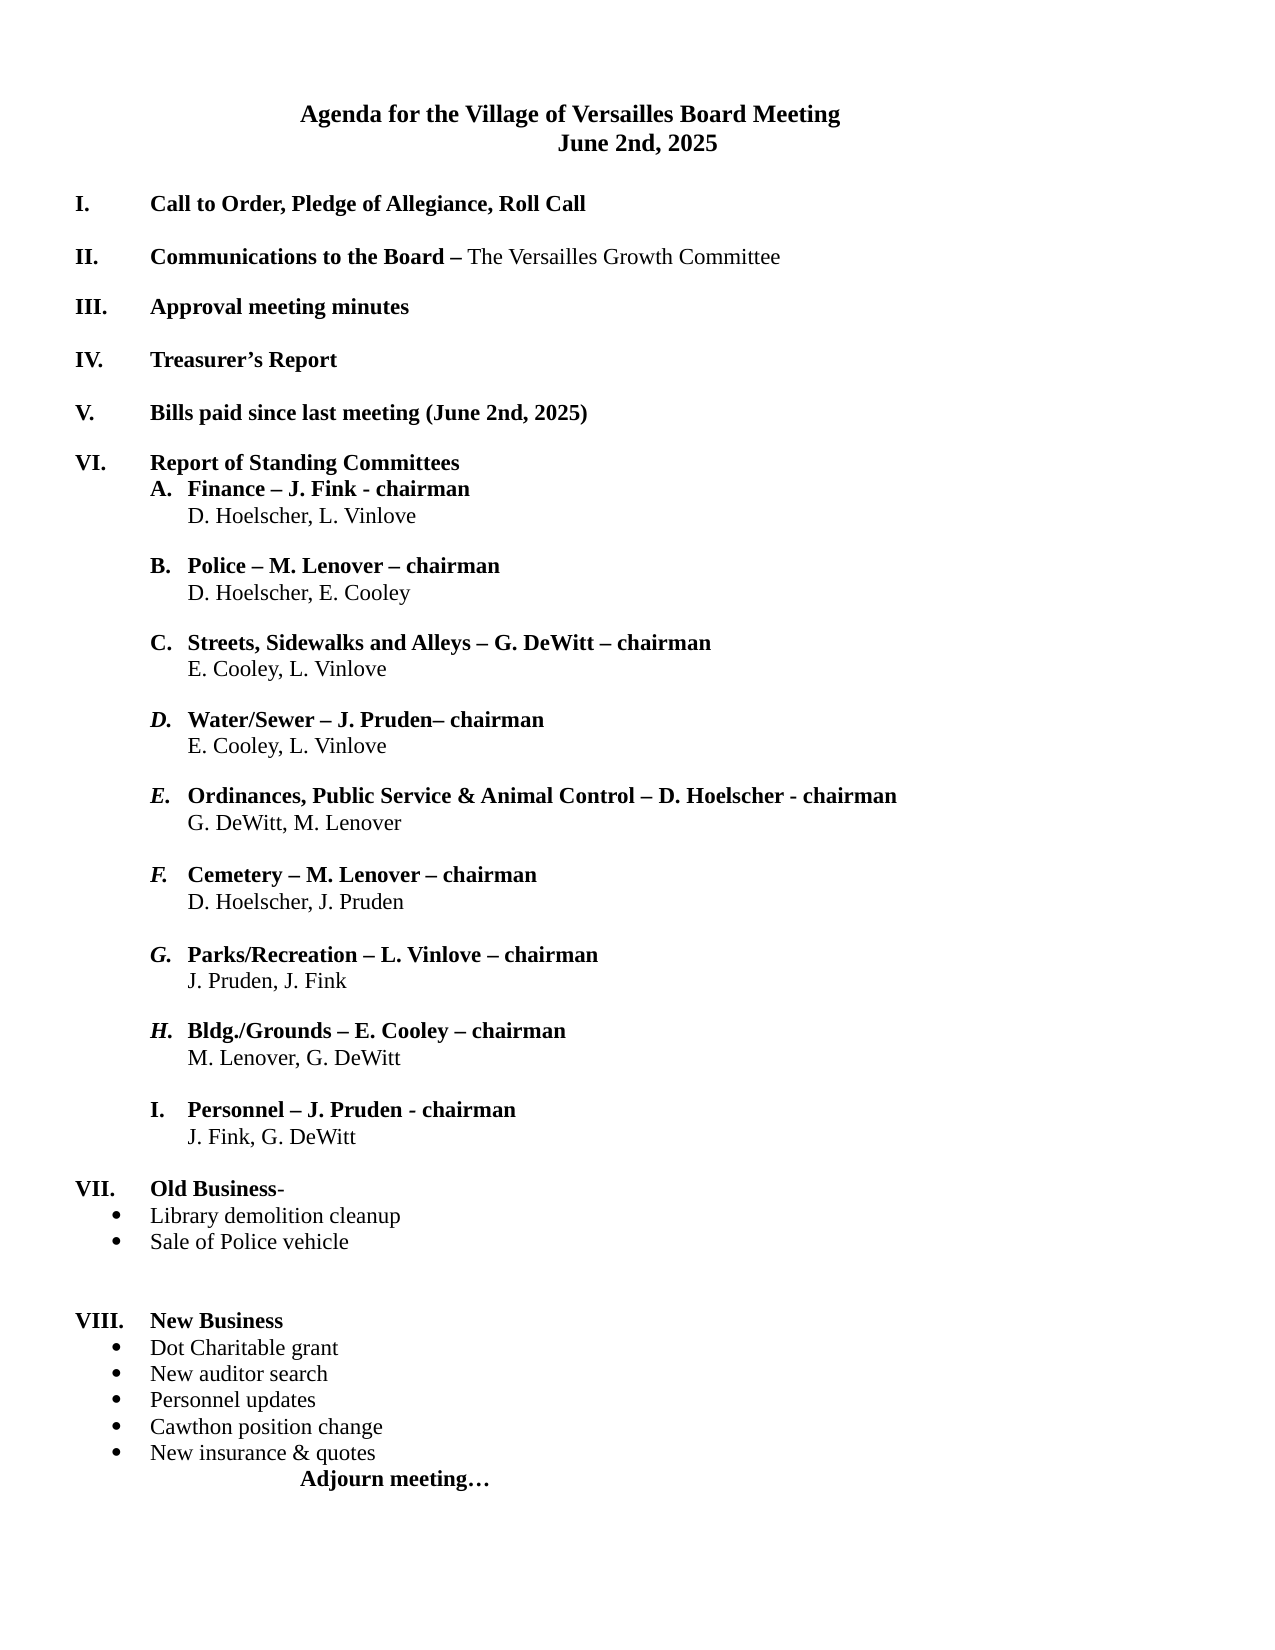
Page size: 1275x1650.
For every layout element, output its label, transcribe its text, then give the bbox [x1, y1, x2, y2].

text V. Bills paid since last meeting (June 2nd, 2025) [75, 399, 1200, 425]
list Bldg./Grounds – E. Cooley – chairman [150, 1017, 1200, 1044]
list D. Hoelscher, L. Vinlove [187, 502, 1200, 528]
list Personnel – J. Pruden - chairman [150, 1096, 1200, 1123]
text June 2nd, 2025 [75, 128, 1200, 157]
list G. DeWitt, M. Lenover [187, 809, 1200, 835]
list J. Pruden, J. Fink [187, 967, 1200, 993]
list Water/Sewer – J. Pruden– chairman [150, 706, 1200, 732]
list Ordinances, Public Service & Animal Control – D. Hoelscher - chairman [150, 782, 1200, 809]
list New insurance & quotes [112, 1439, 1200, 1465]
text Agenda for the Village of Versailles Board Meeting [225, 99, 1200, 128]
list Cemetery – M. Lenover – chairman [150, 862, 1200, 888]
list Finance – J. Fink - chairman [150, 475, 1200, 502]
text II. Communications to the Board – The Versailles Growth Committee [75, 243, 1200, 269]
list D. Hoelscher, J. Pruden [187, 888, 1200, 914]
list M. Lenover, G. DeWitt [187, 1044, 1200, 1070]
text VI. Report of Standing Committees [75, 449, 1200, 475]
list Cawthon position change [112, 1413, 1200, 1439]
text Adjourn meeting… [225, 1465, 1200, 1492]
list Library demolition cleanup [112, 1202, 1200, 1228]
list J. Fink, G. DeWitt [187, 1123, 1200, 1149]
list Parks/Recreation – L. Vinlove – chairman [150, 941, 1200, 967]
text VII. Old Business- [75, 1176, 1200, 1202]
text III. Approval meeting minutes [75, 293, 1200, 319]
list Dot Charitable grant [112, 1334, 1200, 1360]
list Streets, Sidewalks and Alleys – G. DeWitt – chairman [150, 629, 1200, 655]
list New auditor search [112, 1360, 1200, 1386]
list Police – M. Lenover – chairman [150, 552, 1200, 578]
text IV. Treasurer’s Report [75, 346, 1200, 372]
list Sale of Police vehicle [112, 1228, 1200, 1254]
list D. Hoelscher, E. Cooley [187, 578, 1200, 605]
text I. Call to Order, Pledge of Allegiance, Roll Call [75, 190, 1200, 216]
list Personnel updates [112, 1386, 1200, 1413]
list E. Cooley, L. Vinlove [187, 732, 1200, 758]
text VIII. New Business [75, 1307, 1200, 1334]
list E. Cooley, L. Vinlove [187, 655, 1200, 682]
